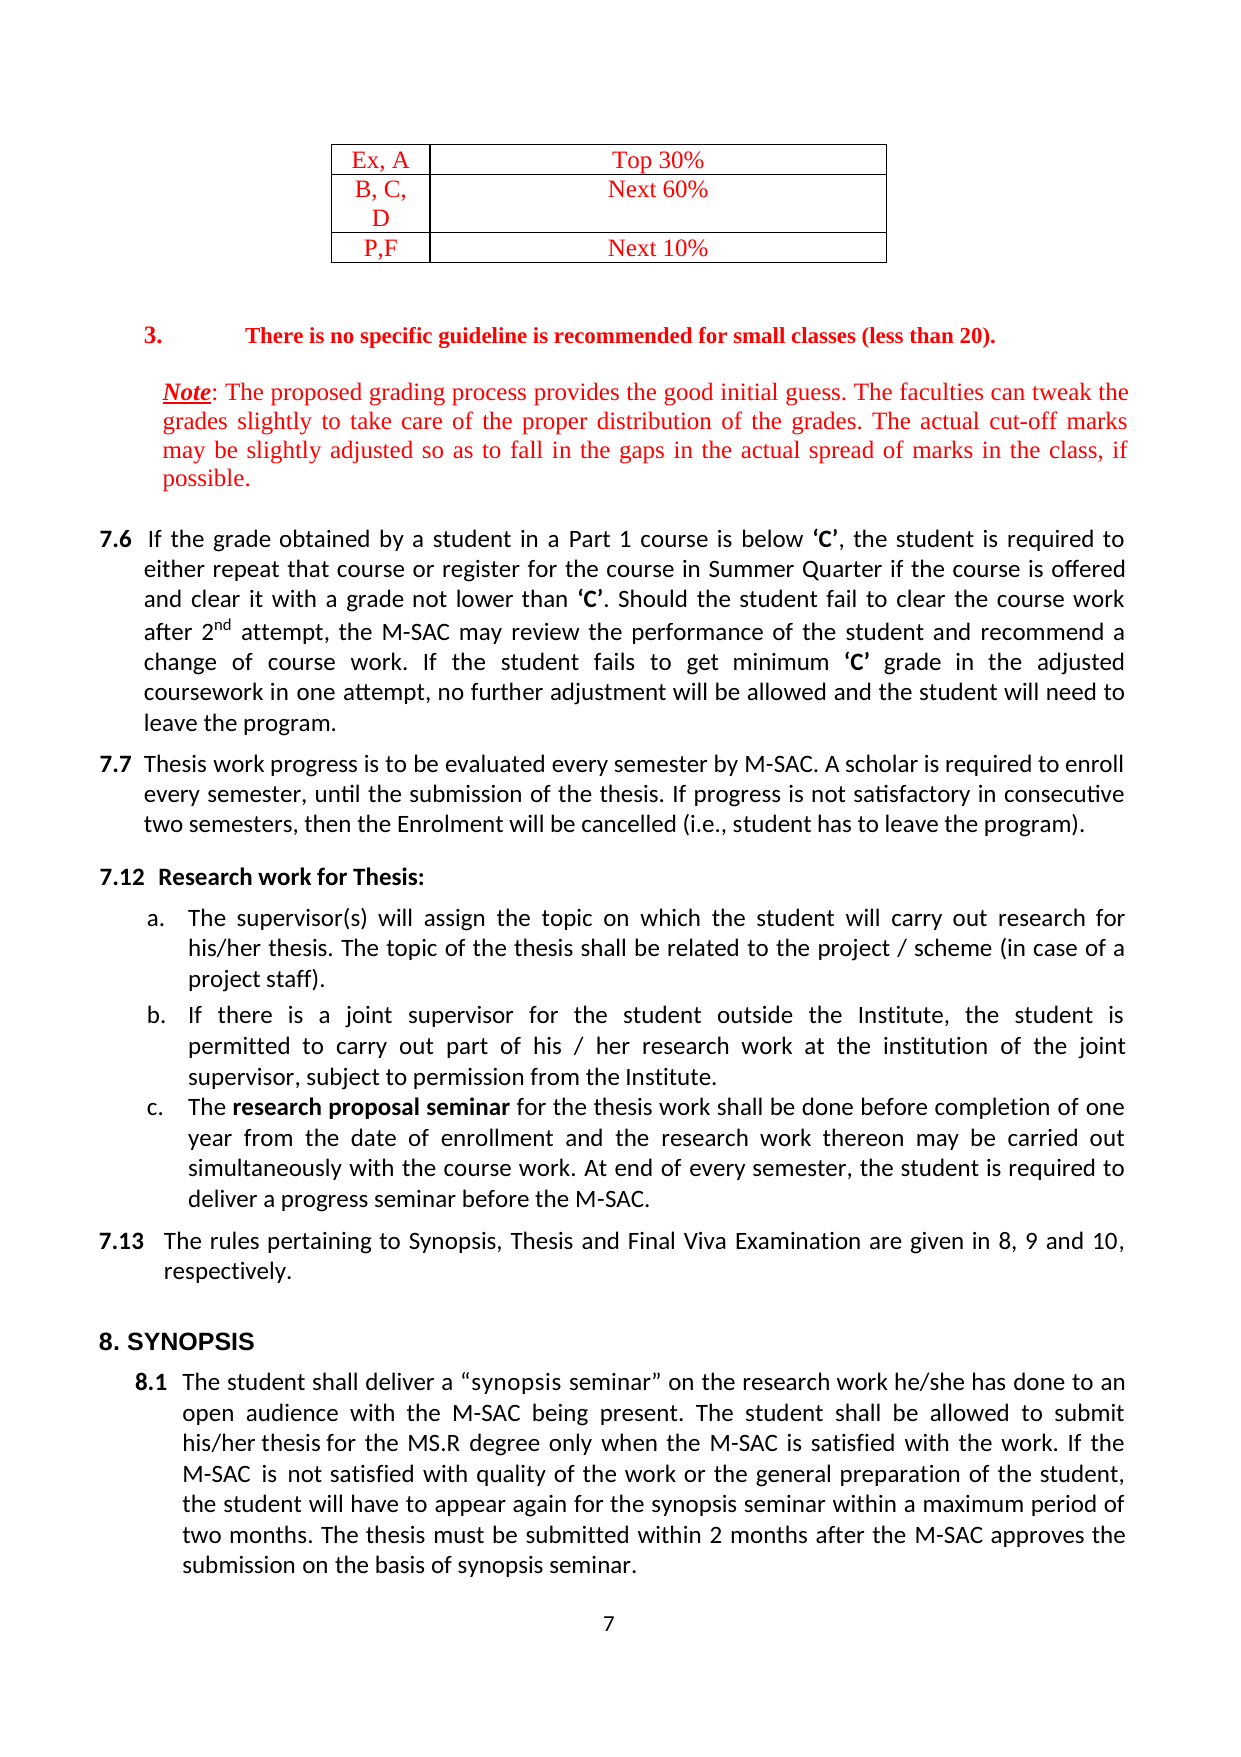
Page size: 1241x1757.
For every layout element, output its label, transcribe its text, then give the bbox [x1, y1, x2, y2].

table_cell P,F [332, 233, 429, 262]
table_cell B, C, D [332, 175, 429, 232]
text c. The research proposal seminar for the thesis work shall be done before completion of one year from the date of enrollment and the research work thereon may be carried out simultaneously with the course work. At end of every semester, the student is required to deliver a progress seminar before the M-SAC. [147, 1091, 1125, 1213]
text 7.6 If the grade obtained by a student in a Part 1 course is below ‘C’, the student is required to either repeat that course or register for the course in Summer Quarter if the course is offered and clear it with a grade not lower than ‘C’. Should the student fail to clear the course work after 2nd attempt, the M-SAC may review the performance of the student and recommend a change of course work. If the student fails to get minimum ‘C’ grade in the adjusted coursework in one attempt, no further adjustment will be allowed and the student will need to leave the program. [99, 523, 1126, 737]
text a. The supervisor(s) will assign the topic on which the student will carry out research for his/her thesis. The topic of the thesis shall be related to the project / scheme (in case of a project staff). [147, 902, 1125, 993]
text 7.12 Research work for Thesis: [99, 861, 1132, 891]
text 7.13 The rules pertaining to Synopsis, Thesis and Final Viva Examination are given in 8, 9 and 10, respectively. [99, 1225, 1126, 1286]
table_cell Next 10% [431, 233, 886, 262]
text 8. SYNOPSIS [99, 1327, 1132, 1356]
list There is no specific guideline is recommended for small classes (less than 20). [125, 320, 1130, 348]
text 7.7 Thesis work progress is to be evaluated every semester by M-SAC. A scholar is required to enroll every semester, until the submission of the thesis. If progress is not satisfactory in consecutive two semesters, then the Enrolment will be cancelled (i.e., student has to leave the program). [99, 748, 1126, 839]
text 8.1 The student shall deliver a “synopsis seminar” on the research work he/she has done to an open audience with the M-SAC being present. The student shall be allowed to submit his/her thesis for the MS.R degree only when the M-SAC is satisfied with the work. If the M-SAC is not satisfied with quality of the work or the general preparation of the student, the student will have to appear again for the synopsis seminar within a maximum period of two months. The thesis must be submitted within 2 months after the M-SAC approves the submission on the basis of synopsis seminar. [135, 1366, 1126, 1580]
text b. If there is a joint supervisor for the student outside the Institute, the student is permitted to carry out part of his / her research work at the institution of the joint supervisor, subject to permission from the Institute. [147, 999, 1126, 1091]
text Note: The proposed grading process provides the good initial guess. The faculties can tweak the grades slightly to take care of the proper distribution of the grades. The actual cut-off marks may be slightly adjusted so as to fall in the gaps in the actual spread of marks in the class, if possible. [162, 377, 1130, 492]
table_cell Next 60% [431, 175, 886, 232]
table_cell Ex, A [332, 145, 429, 173]
table_cell Top 30% [431, 145, 886, 173]
